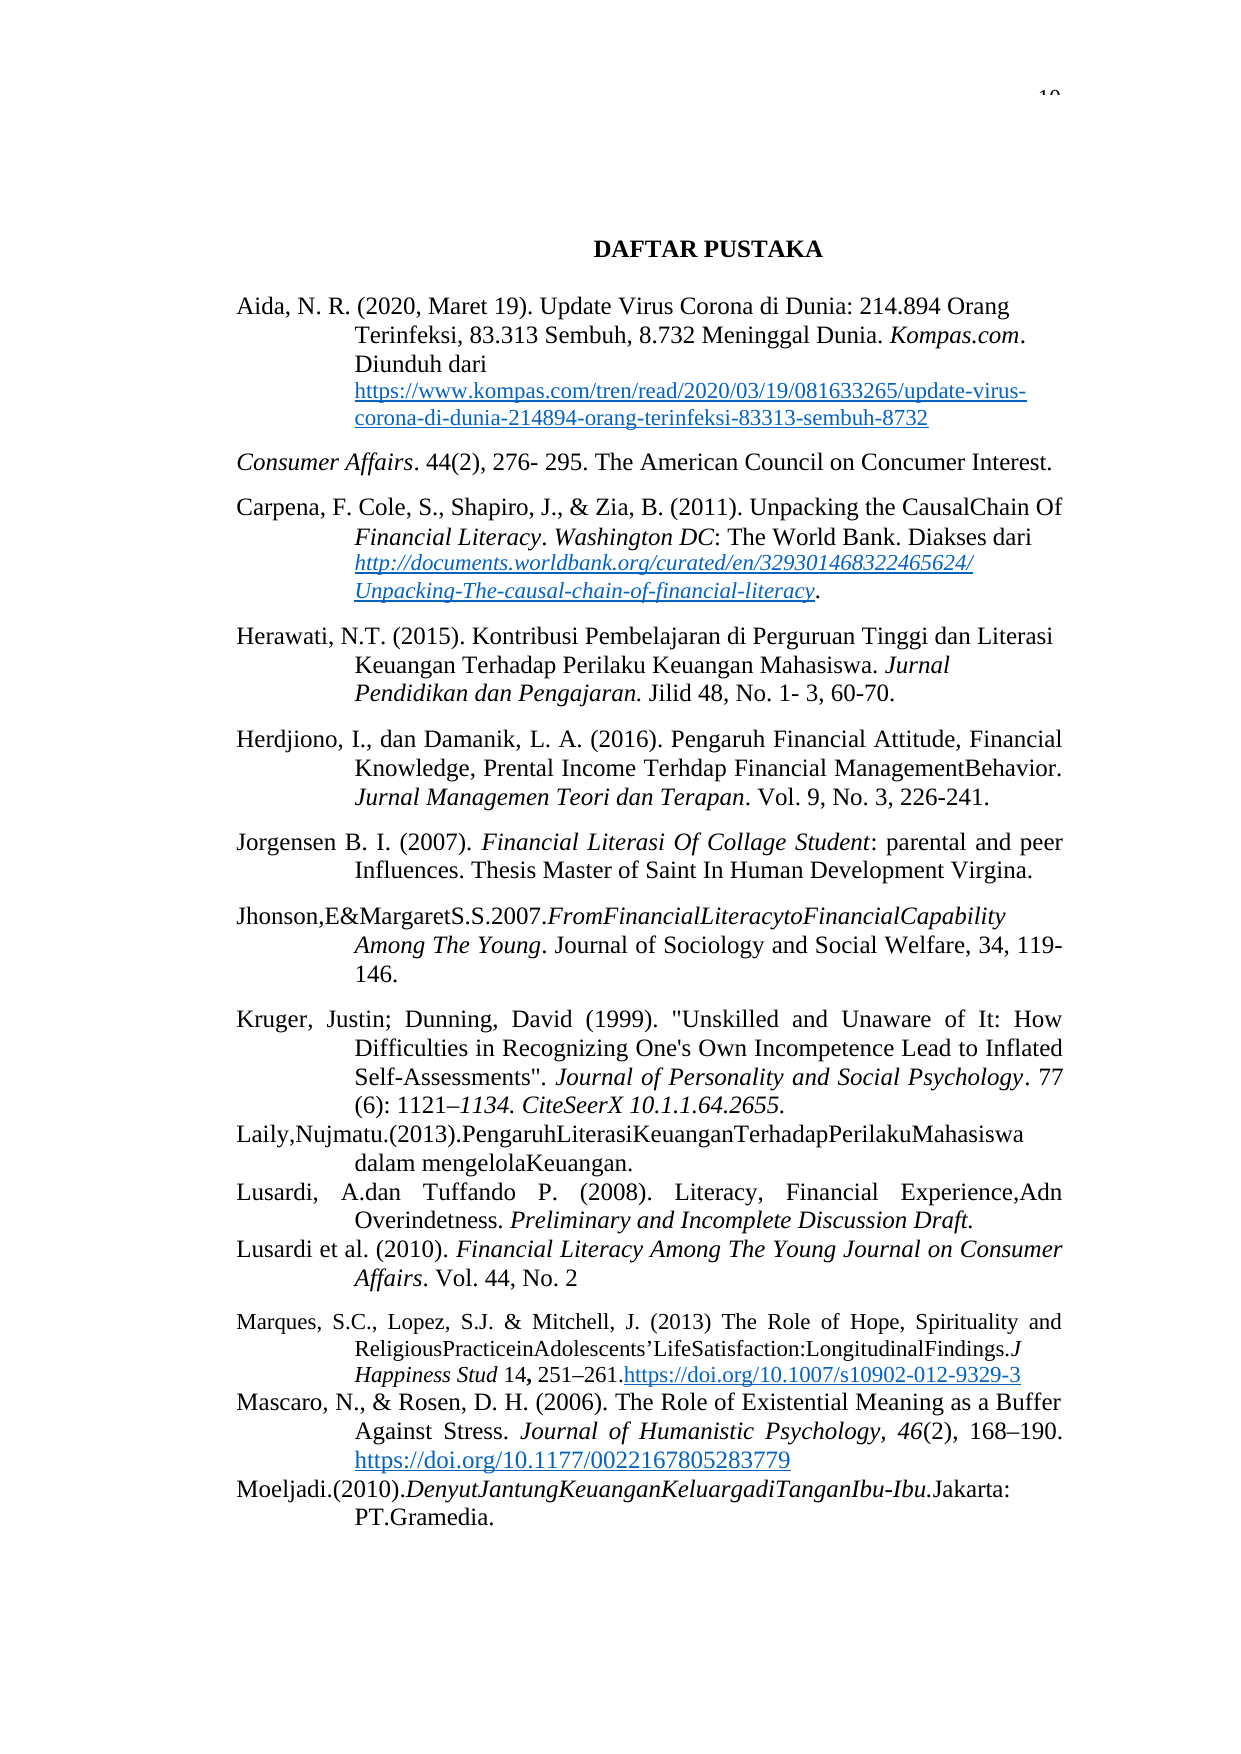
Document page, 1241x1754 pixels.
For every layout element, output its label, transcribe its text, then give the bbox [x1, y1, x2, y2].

text http://documents.worldbank.org/curated/en/329301468322465624/Unpacking-The-causal-chain-of-financial-literacy. [354, 550, 1063, 604]
text Lusardi, A.dan Tuffando P. (2008). Literacy, Financial Experience,Adn Overindetness. Preliminary and Incomplete Discussion Draft. [236, 1177, 1063, 1234]
text Aida, N. R. (2020, Maret 19). Update Virus Corona di Dunia: 214.894 Orang Terinfeksi, 83.313 Sembuh, 8.732 Meninggal Dunia. Kompas.com. Diunduh dari https://www.kompas.com/tren/read/2020/03/19/081633265/update-virus-corona-di-dunia-214894-orang-terinfeksi-83313-sembuh-8732 [236, 291, 1027, 430]
text Lusardi et al. (2010). Financial Literacy Among The Young Journal on Consumer Affairs. Vol. 44, No. 2 [236, 1234, 1063, 1292]
text Jhonson,E&MargaretS.S.2007.FromFinancialLiteracytoFinancialCapability Among The Young. Journal of Sociology and Social Welfare, 34, 119- 146. [236, 901, 1063, 987]
text Consumer Affairs. 44(2), 276- 295. The American Council on Concumer Interest. Carpena, F. Cole, S., Shapiro, J., & Zia, B. (2011). Unpacking the CausalChain Of [236, 434, 1064, 525]
text Herdjiono, I., dan Damanik, L. A. (2016). Pengaruh Financial Attitude, Financial Knowledge, Prental Income Terhdap Financial ManagementBehavior. Jurnal Managemen Teori dan Terapan. Vol. 9, No. 3, 226-241. [236, 724, 1063, 810]
text Laily,Nujmatu.(2013).PengaruhLiterasiKeuanganTerhadapPerilakuMahasiswa dalam mengelolaKeuangan. [236, 1119, 1063, 1177]
text Financial Literacy. Washington DC: The World Bank. Diakses dari [354, 525, 1128, 550]
text Herawati, N.T. (2015). Kontribusi Pembelajaran di Perguruan Tinggi dan Literasi Keuangan Terhadap Perilaku Keuangan Mahasiswa. Jurnal Pendidikan dan Pengajaran. Jilid 48, No. 1- 3, 60-70. [236, 621, 1055, 707]
text Kruger, Justin; Dunning, David (1999). "Unskilled and Unaware of It: How Difficulties in Recognizing One's Own Incompetence Lead to Inflated Self-Assessments". Journal of Personality and Social Psychology. 77 (6): 1121–1134. CiteSeerX 10.1.1.64.2655. [236, 1004, 1063, 1119]
text Moeljadi.(2010).DenyutJantungKeuanganKeluargadiTanganIbu-Ibu.Jakarta: PT.Gramedia. [236, 1474, 1063, 1531]
text Mascaro, N., & Rosen, D. H. (2006). The Role of Existential Meaning as a Buffer Against Stress. Journal of Humanistic Psychology, 46(2), 168–190. https://doi.org/10.1177/0022167805283779 [236, 1387, 1063, 1474]
text Marques, S.C., Lopez, S.J. & Mitchell, J. (2013) The Role of Hope, Spirituality and ReligiousPracticeinAdolescents’LifeSatisfaction:LongitudinalFindings.J Happiness Stud 14, 251–261.https://doi.org/10.1007/s10902-012-9329-3 [236, 1308, 1064, 1387]
subtitle DAFTAR PUSTAKA [593, 234, 1128, 263]
text Jorgensen B. I. (2007). Financial Literasi Of Collage Student: parental and peer Influences. Thesis Master of Saint In Human Development Virgina. [236, 827, 1063, 884]
